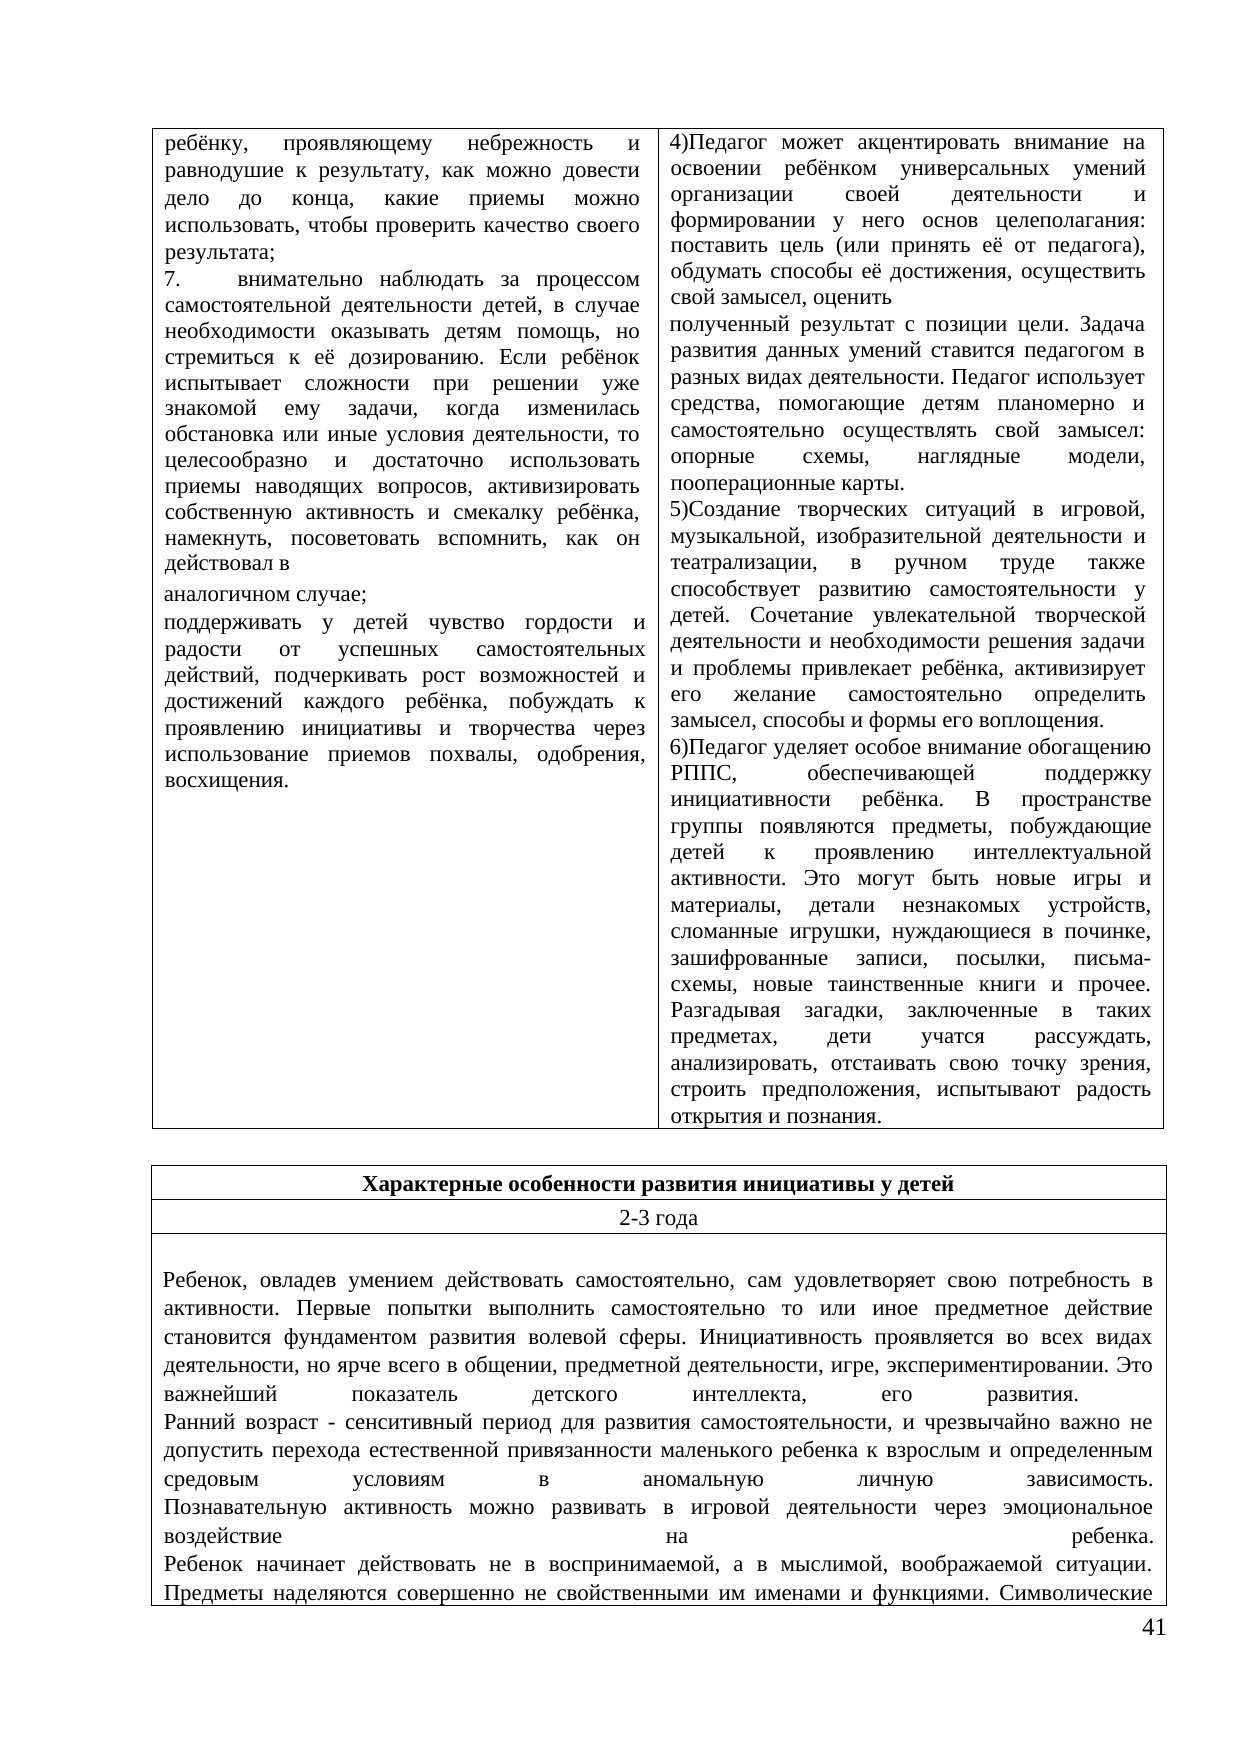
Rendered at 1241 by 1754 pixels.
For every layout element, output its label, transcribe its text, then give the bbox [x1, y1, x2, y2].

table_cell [153, 129, 658, 1128]
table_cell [152, 1234, 1166, 1605]
table_cell 2-3 года [152, 1200, 1166, 1233]
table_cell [659, 129, 1163, 1128]
table_header Характерные особенности развития инициативы у детей [152, 1166, 1166, 1199]
